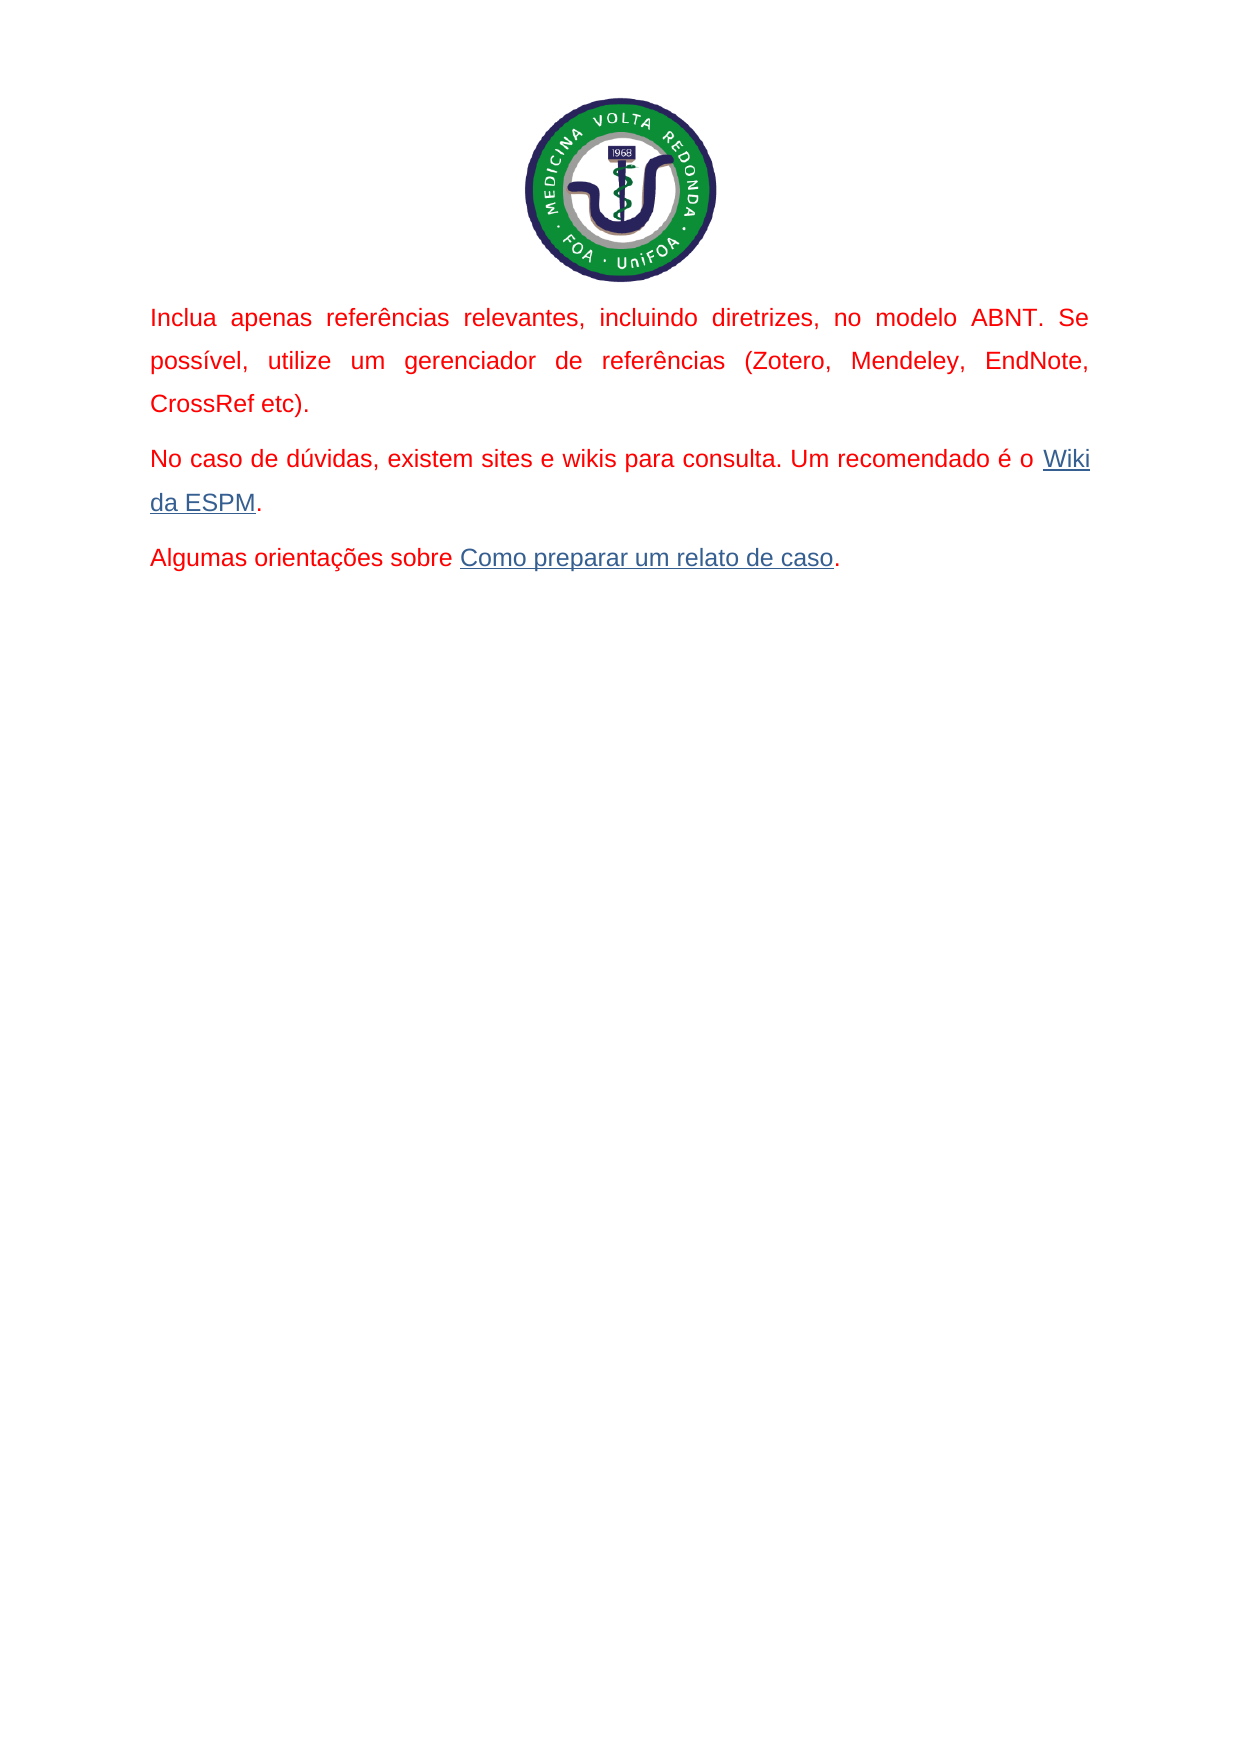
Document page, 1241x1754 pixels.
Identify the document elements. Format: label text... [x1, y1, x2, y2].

text No caso de dúvidas, existem sites e wikis para consulta. Um recomendado é o Wiki da ESPM. [150, 444, 1090, 516]
text Inclua apenas referências relevantes, incluindo diretrizes, no modelo ABNT. Se possível, utilize um gerenciador de referências (Zotero, Mendeley, EndNote, CrossRef etc). [150, 302, 1090, 417]
text Algumas orientações sobre Como preparar um relato de caso. [150, 543, 1090, 572]
picture [505, 73, 735, 303]
